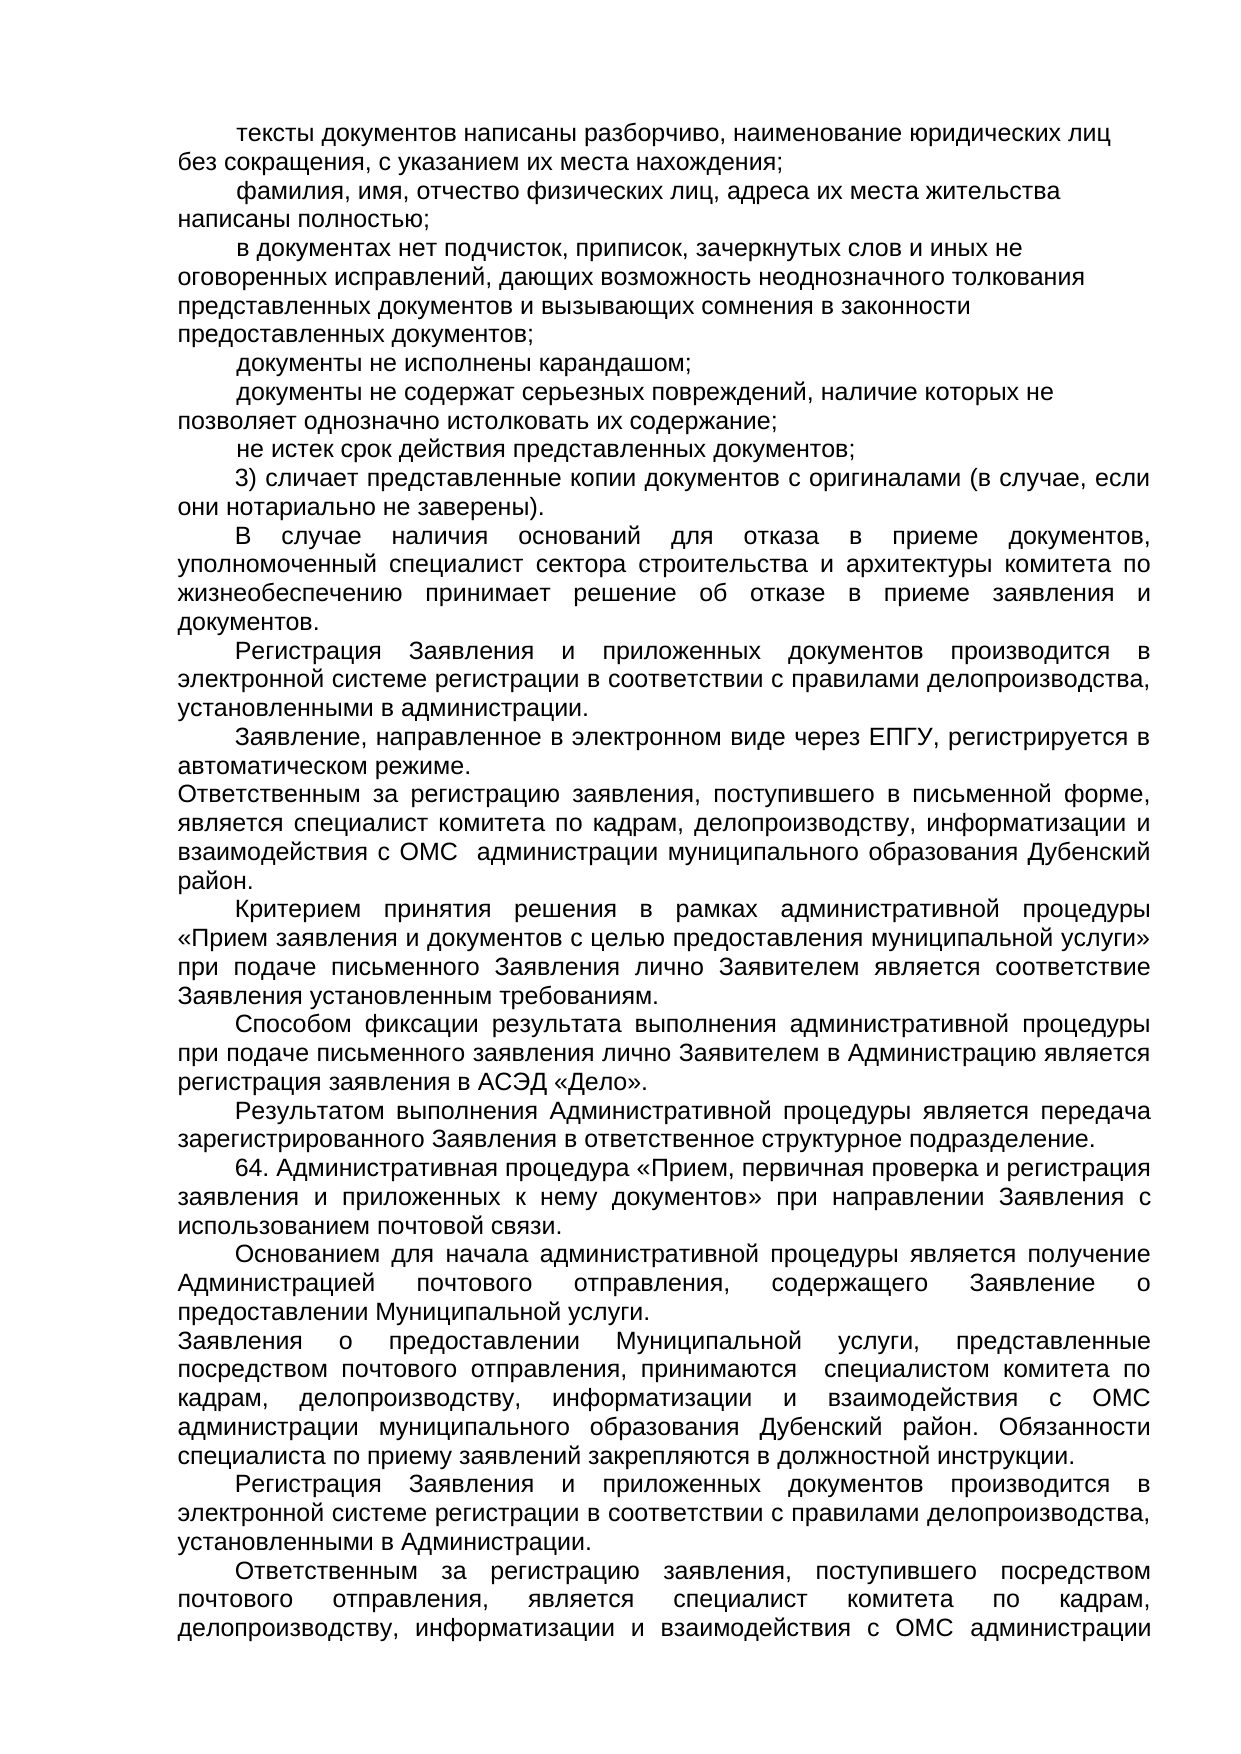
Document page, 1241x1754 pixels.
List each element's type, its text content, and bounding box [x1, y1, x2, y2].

text Регистрация Заявления и приложенных документов производится в электронной системе регистрации в соответствии с правилами делопроизводства, установленными в администрации. [177, 636, 1152, 722]
text не истек срок действия представленных документов; [177, 434, 1152, 463]
text документы не содержат серьезных повреждений, наличие которых не позволяет однозначно истолковать их содержание; [177, 377, 1152, 434]
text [177, 1556, 1152, 1642]
text 64. Административная процедура «Прием, первичная проверка и регистрация заявления и приложенных к нему документов» при направлении Заявления с использованием почтовой связи. [177, 1153, 1152, 1239]
text Результатом выполнения Административной процедуры является передача зарегистрированного Заявления в ответственное структурное подразделение. [177, 1096, 1152, 1153]
text Критерием принятия решения в рамках административной процедуры «Прием заявления и документов с целью предоставления муниципальной услуги» при подаче письменного Заявления лично Заявителем является соответствие Заявления установленным требованиям. [177, 894, 1152, 1009]
text В случае наличия оснований для отказа в приеме документов, уполномоченный специалист сектора строительства и архитектуры комитета по жизнеобеспечению принимает решение об отказе в приеме заявления и документов. [177, 521, 1152, 636]
text фамилия, имя, отчество физических лиц, адреса их места жительства написаны полностью; [177, 176, 1152, 233]
text документы не исполнены карандашом; [177, 348, 1152, 377]
text 3) сличает представленные копии документов с оригиналами (в случае, если они нотариально не заверены). [177, 463, 1152, 521]
text в документах нет подчисток, приписок, зачеркнутых слов и иных не оговоренных исправлений, дающих возможность неоднозначного толкования представленных документов и вызывающих сомнения в законности предоставленных документов; [177, 233, 1152, 348]
text Основанием для начала административной процедуры является получение Администрацией почтового отправления, содержащего Заявление о предоставлении Муниципальной услуги. [177, 1239, 1152, 1326]
text Заявления о предоставлении Муниципальной услуги, представленные посредством почтового отправления, принимаются специалистом комитета по кадрам, делопроизводству, информатизации и взаимодействия с ОМС администрации муниципального образования Дубенский район. Обязанности специалиста по приему заявлений закрепляются в должностной инструкции. [177, 1326, 1152, 1469]
text Ответственным за регистрацию заявления, поступившего в письменной форме, является специалист комитета по кадрам, делопроизводству, информатизации и взаимодействия с ОМС администрации муниципального образования Дубенский район. [177, 779, 1152, 894]
text тексты документов написаны разборчиво, наименование юридических лиц без сокращения, с указанием их места нахождения; [177, 118, 1152, 176]
text Регистрация Заявления и приложенных документов производится в электронной системе регистрации в соответствии с правилами делопроизводства, установленными в Администрации. [177, 1469, 1152, 1556]
text Заявление, направленное в электронном виде через ЕПГУ, регистрируется в автоматическом режиме. [177, 722, 1152, 779]
text Способом фиксации результата выполнения административной процедуры при подаче письменного заявления лично Заявителем в Администрацию является регистрация заявления в АСЭД «Дело». [177, 1009, 1152, 1096]
